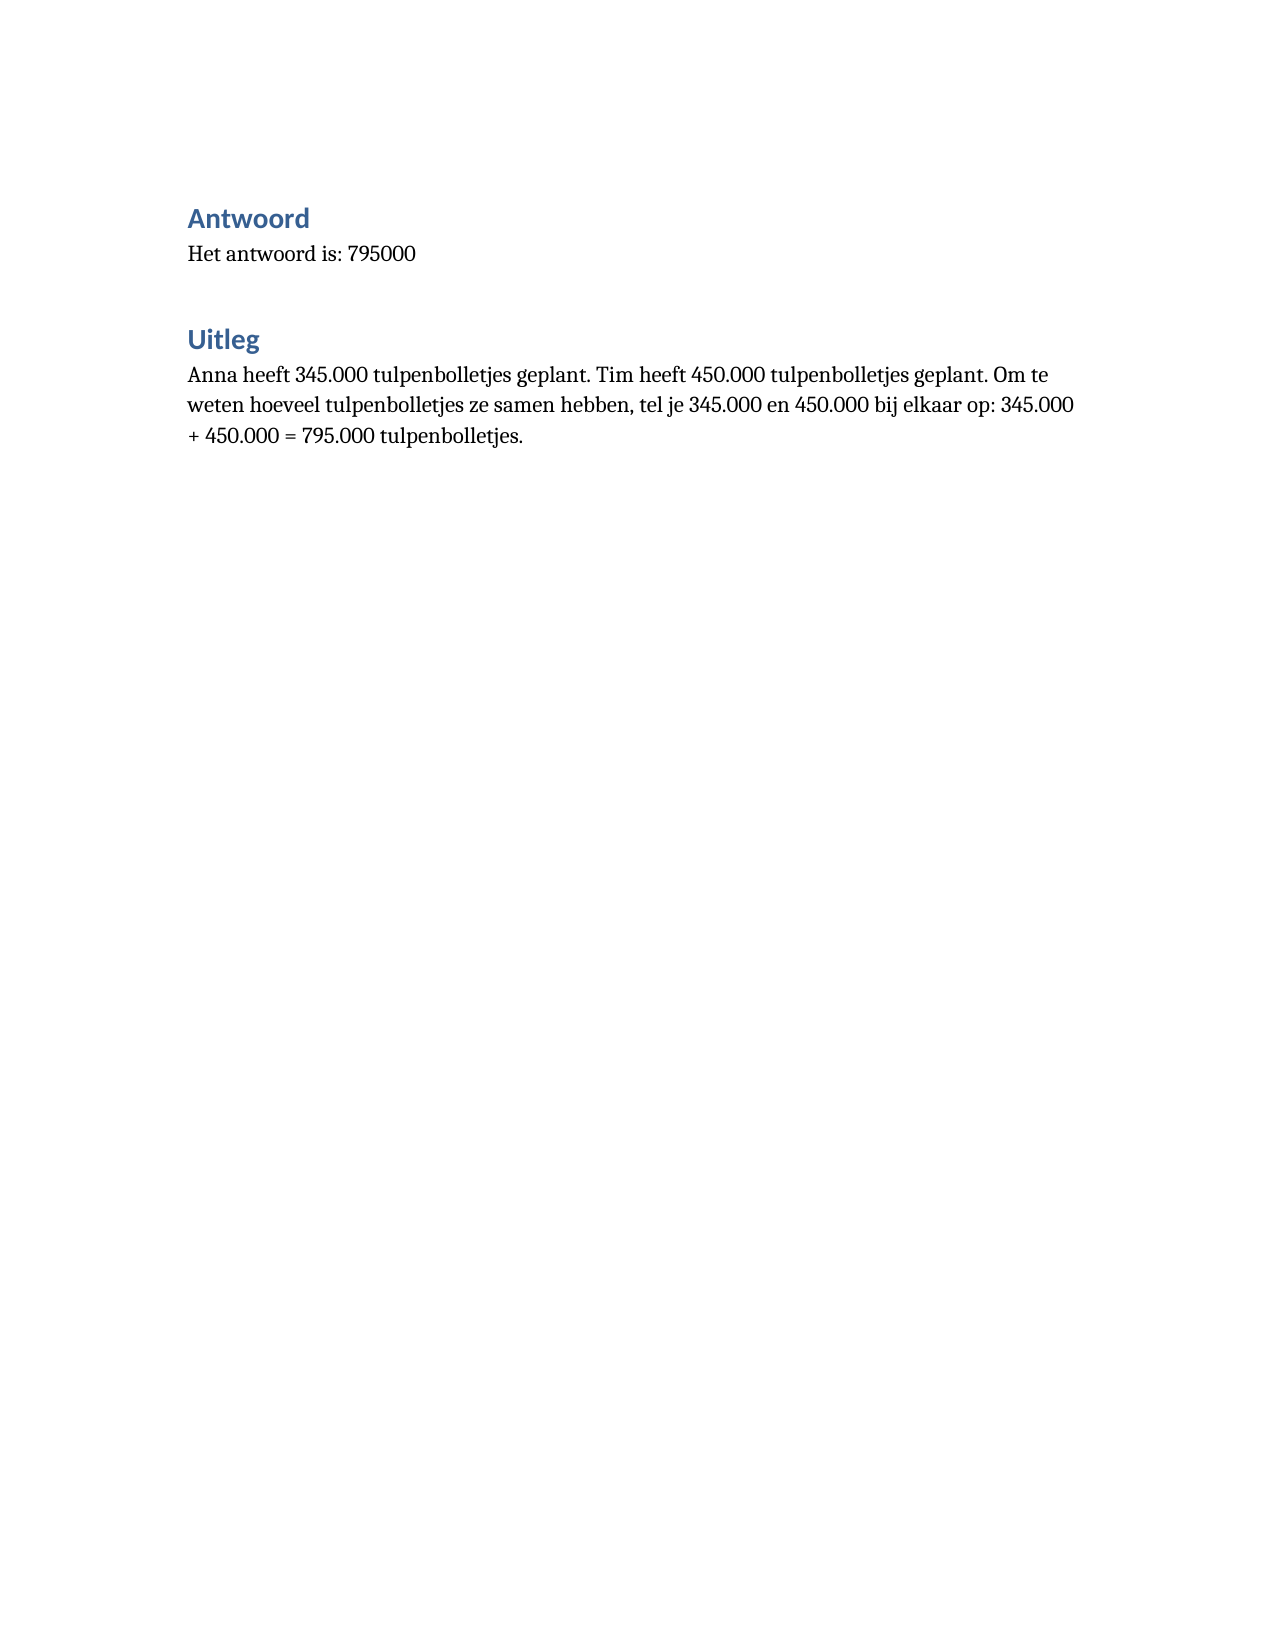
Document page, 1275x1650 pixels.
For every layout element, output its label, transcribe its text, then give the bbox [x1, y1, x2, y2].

subtitle Antwoord [187, 200, 1087, 236]
subtitle Uitleg [187, 321, 1087, 357]
text Het antwoord is: 795000 [187, 241, 1087, 267]
text Anna heeft 345.000 tulpenbolletjes geplant. Tim heeft 450.000 tulpenbolletjes geplant. Om te weten hoeveel tulpenbolletjes ze samen hebben, tel je 345.000 en 450.000 bij elkaar op: 345.000 + 450.000 = 795.000 tulpenbolletjes. [187, 362, 1087, 449]
